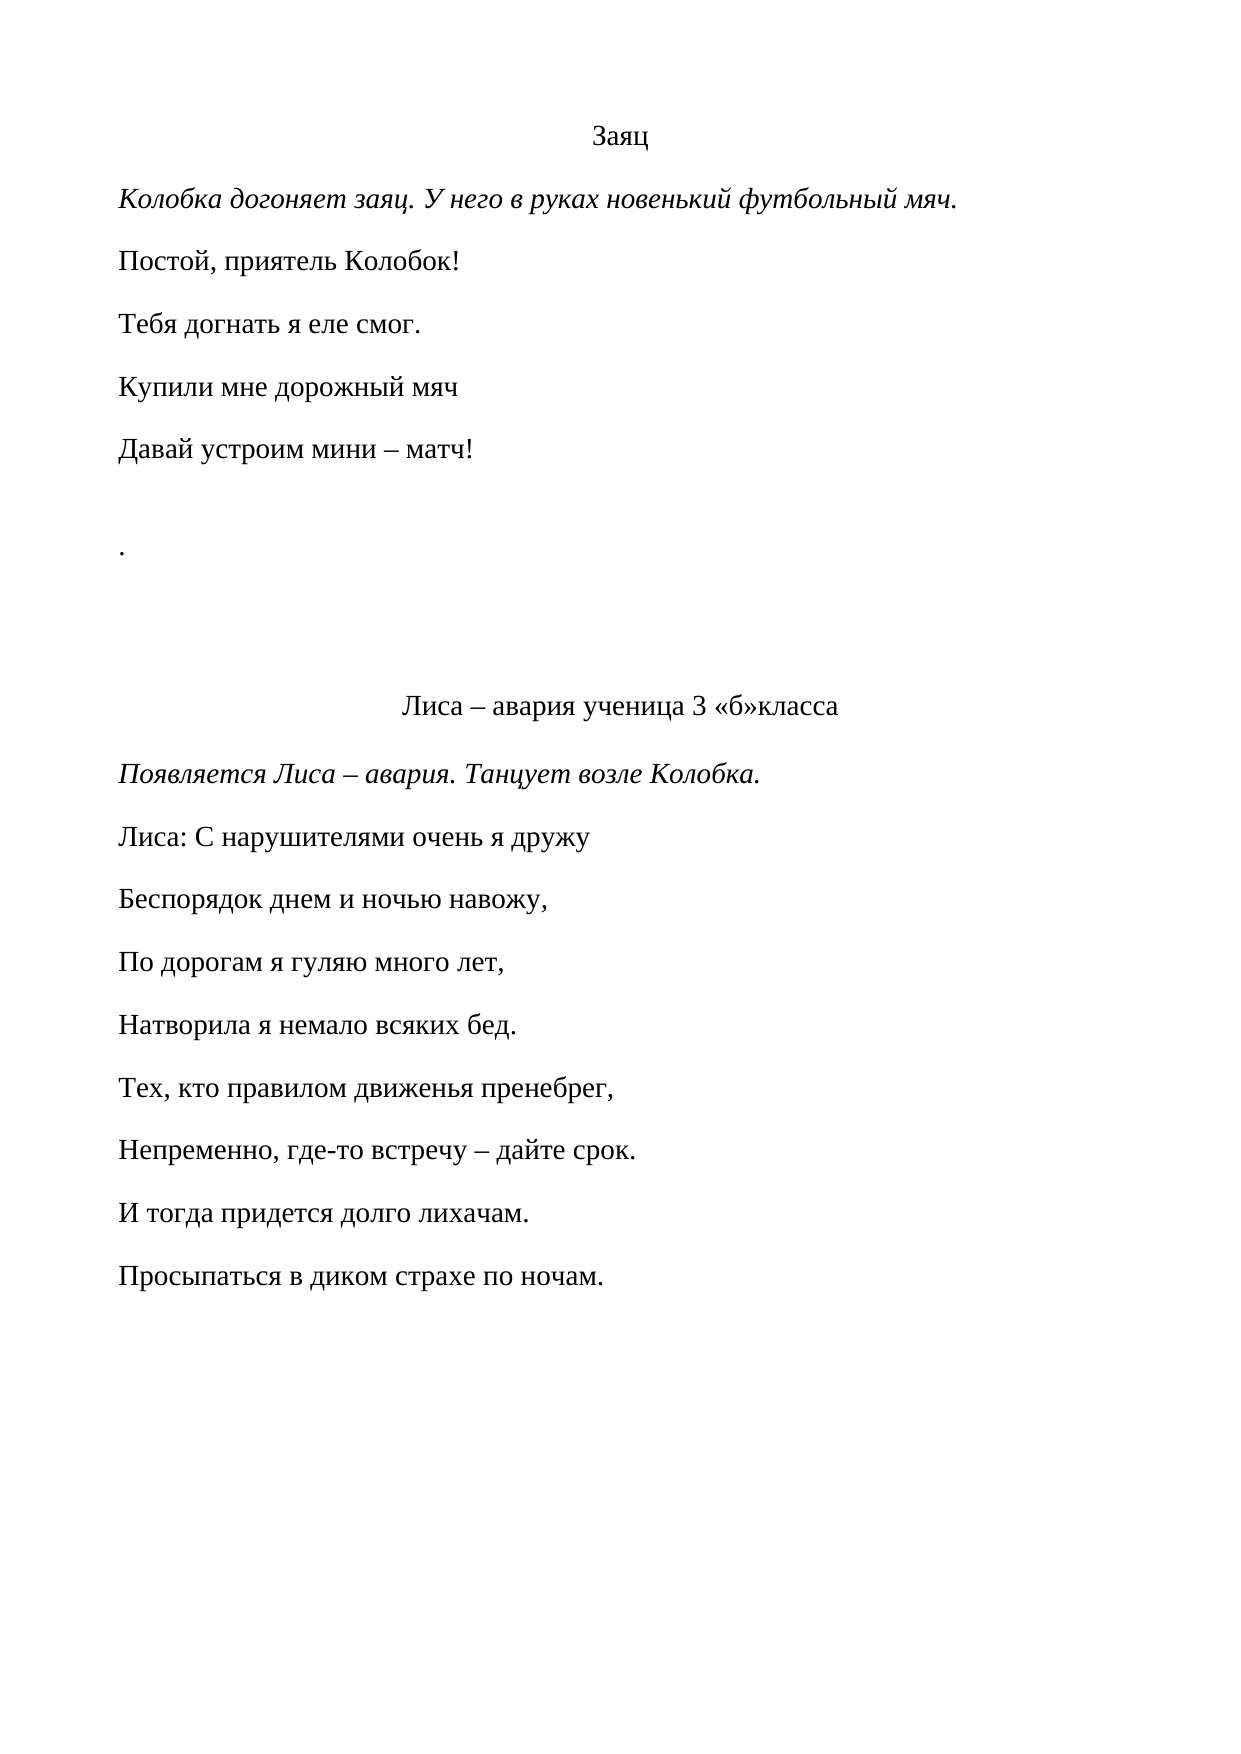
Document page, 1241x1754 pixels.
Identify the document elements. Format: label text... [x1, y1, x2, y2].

text Тебя догнать я еле смог. [118, 306, 1122, 340]
text Лиса – авария ученица 3 «б»класса [118, 688, 1122, 722]
text Натворила я немало всяких бед. [118, 1007, 1122, 1041]
text Просыпаться в диком страхе по ночам. [118, 1258, 1122, 1291]
text Появляется Лиса – авария. Танцует возле Колобка. [118, 756, 1122, 790]
text Заяц [118, 118, 1122, 152]
text Постой, приятель Колобок! [118, 243, 1122, 277]
text Купили мне дорожный мяч [118, 369, 1122, 402]
text Тех, кто правилом движенья пренебрег, [118, 1070, 1122, 1103]
text Непременно, где-то встречу – дайте срок. [118, 1132, 1122, 1166]
text Колобка догоняет заяц. У него в руках новенький футбольный мяч. [118, 181, 1122, 214]
text И тогда придется долго лихачам. [118, 1195, 1122, 1229]
text По дорогам я гуляю много лет, [118, 944, 1122, 978]
text Давай устроим мини – матч! [118, 432, 1122, 465]
text . [118, 528, 1122, 561]
text Беспорядок днем и ночью навожу, [118, 882, 1122, 915]
text Лиса: С нарушителями очень я дружу [118, 819, 1122, 852]
